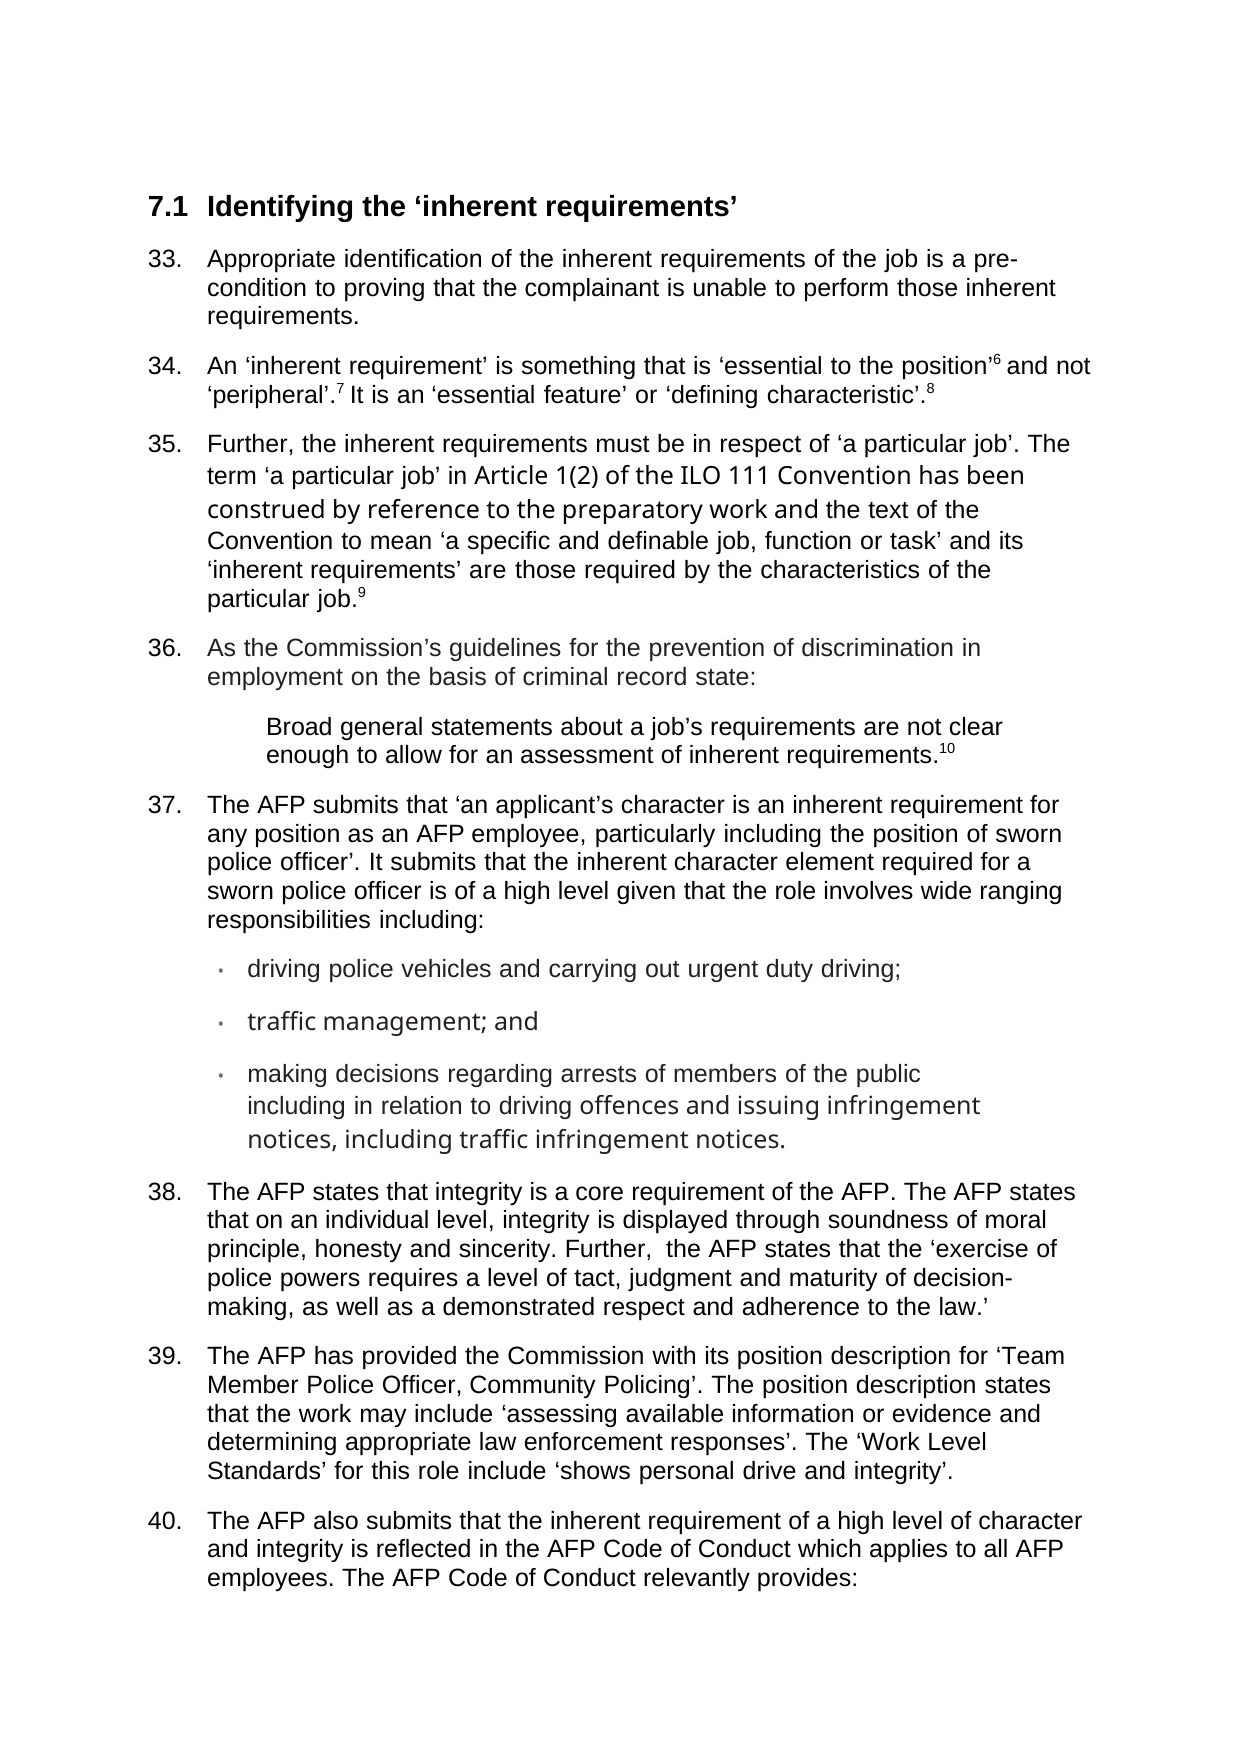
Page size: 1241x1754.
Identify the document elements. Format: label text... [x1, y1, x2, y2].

list making decisions regarding arrests of members of the public including in relation to driving offences and issuing infringement notices, including traffic infringement notices. [217, 1059, 992, 1156]
text The AFP also submits that the inherent requirement of a high level of character and integrity is reflected in the AFP Code of Conduct which applies to all AFP employees. The AFP Code of Conduct relevantly provides: [148, 1506, 1092, 1592]
text The AFP submits that ‘an applicant’s character is an inherent requirement for any position as an AFP employee, particularly including the position of sworn police officer’. It submits that the inherent character element required for a sworn police officer is of a high level given that the role involves wide ranging responsibilities including: [148, 790, 1092, 933]
subtitle Identifying the ‘inherent requirements’ [148, 189, 1092, 223]
list driving police vehicles and carrying out urgent duty driving; [217, 954, 1092, 983]
list traffic management; and [217, 1004, 1092, 1038]
text Appropriate identification of the inherent requirements of the job is a pre-condition to proving that the complainant is unable to perform those inherent requirements. [148, 244, 1092, 330]
text Further, the inherent requirements must be in respect of ‘a particular job’. The term ‘a particular job’ in Article 1(2) of the ILO 111 Convention has been construed by reference to the preparatory work and the text of the Convention to mean ‘a specific and definable job, function or task’ and its ‘inherent requirements’ are those required by the characteristics of the particular job.9 [148, 429, 1092, 612]
text An ‘inherent requirement’ is something that is ‘essential to the position’6 and not ‘peripheral’.7 It is an ‘essential feature’ or ‘defining characteristic’.8 [148, 351, 1092, 408]
text The AFP has provided the Commission with its position description for ‘Team Member Police Officer, Community Policing’. The position description states that the work may include ‘assessing available information or evidence and determining appropriate law enforcement responses’. The ‘Work Level Standards’ for this role include ‘shows personal drive and integrity’. [148, 1341, 1092, 1485]
text As the Commission’s guidelines for the prevention of discrimination in employment on the basis of criminal record state: [148, 633, 1092, 691]
text The AFP states that integrity is a core requirement of the AFP. The AFP states that on an individual level, integrity is displayed through soundness of moral principle, honesty and sincerity. Further, the AFP states that the ‘exercise of police powers requires a level of tact, judgment and maturity of decision-making, as well as a demonstrated respect and adherence to the law.’ [148, 1177, 1092, 1320]
text Broad general statements about a job’s requirements are not clear enough to allow for an assessment of inherent requirements.10 [266, 711, 1092, 769]
